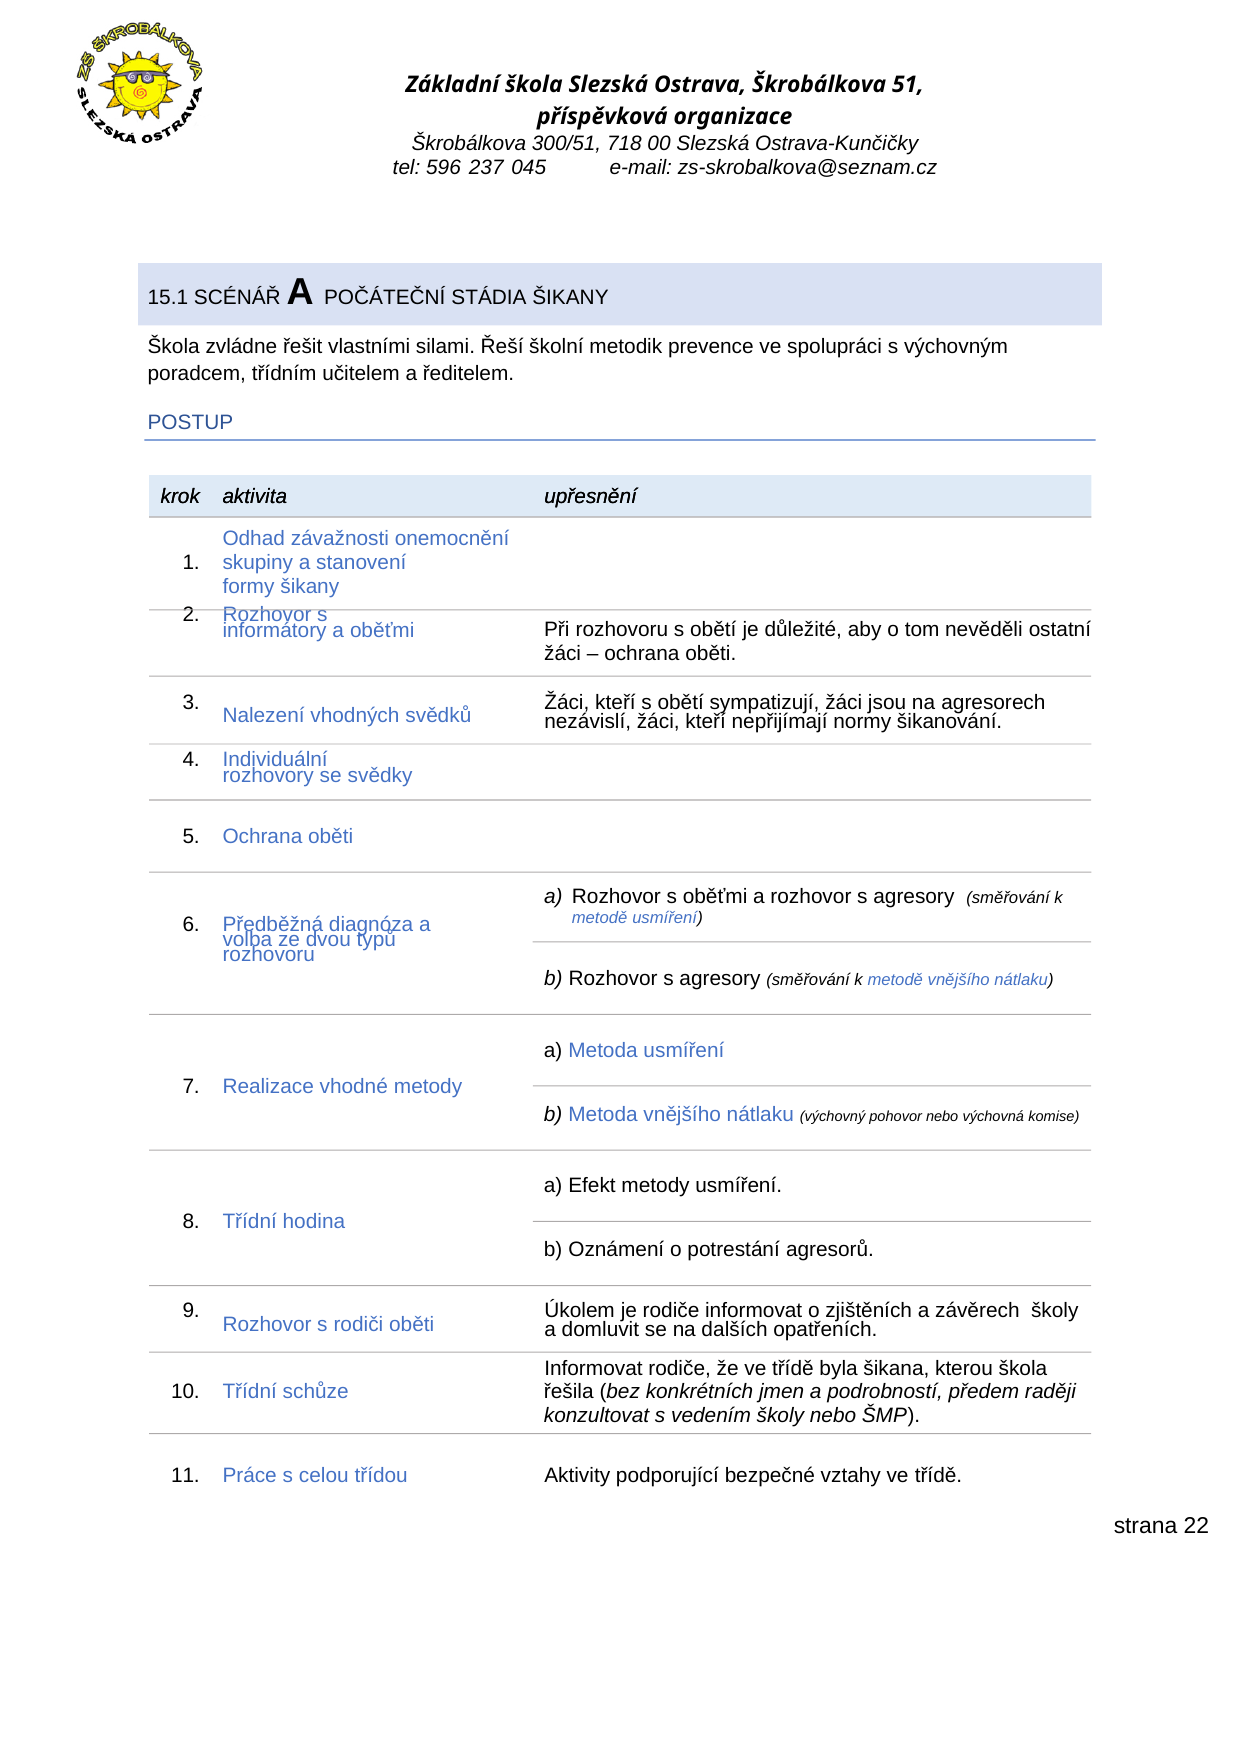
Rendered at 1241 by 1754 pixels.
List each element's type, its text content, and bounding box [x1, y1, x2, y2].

list Efekt metody usmíření. [544, 1173, 1209, 1197]
list Oznámení o potrestání agresorů. [544, 1237, 1209, 1261]
list Třídní schůze [171, 1379, 352, 1403]
list Rozhovor s oběťmi a rozhovor s agresory (směřování k metodě usmíření) [544, 884, 1081, 927]
list Předběžná diagnóza a volba ze dvou typů rozhovoru [182, 919, 486, 966]
text řešila (bez konkrétních jmen a podrobností, předem raději konzultovat s vedením školy nebo ŠMP). [544, 1379, 1179, 1427]
list Rozhovor s informátory a oběťmi [182, 611, 437, 642]
text nezávislí, žáci, kteří nepřijímají normy šikanování. [544, 714, 1209, 732]
text a domluvit se na dalších opatřeních. [544, 1322, 1209, 1340]
list Realizace vhodné metody [182, 1074, 466, 1098]
list Třídní hodina [182, 1209, 349, 1233]
list Práce s celou třídou Aktivity podporující bezpečné vztahy ve třídě. [171, 1463, 1209, 1487]
list Nalezení vhodných svědků Žáci, kteří s obětí sympatizují, žáci jsou na agresorech [182, 691, 1209, 714]
list Individuální rozhovory se svědky [182, 745, 425, 786]
picture [65, 13, 213, 161]
list Rozhovor s agresory (směřování k metodě vnějšího nátlaku) [544, 966, 1209, 990]
list Ochrana oběti [182, 824, 1209, 848]
list Metoda usmíření [544, 1038, 1209, 1062]
text Škola zvládne řešit vlastními silami. Řeší školní metodik prevence ve spolupráci s výchovným poradcem, třídním učitelem a ředitelem. [147, 334, 1088, 385]
list skupiny a stanovení formy šikany [182, 550, 464, 598]
list Rozhovor s rodiči oběti Úkolem je rodiče informovat o zjištěních a závěrech školy [182, 1299, 1209, 1322]
text Informovat rodiče, že ve třídě byla šikana, kterou škola [544, 1342, 1209, 1379]
text Při rozhovoru s obětí je důležité, aby o tom nevěděli ostatní žáci – ochrana oběti. [544, 617, 1112, 664]
list Metoda vnějšího nátlaku (výchovný pohovor nebo výchovná komise) [544, 1102, 1209, 1126]
text Odhad závažnosti onemocnění [222, 477, 1209, 550]
text POSTUP [147, 410, 1209, 434]
